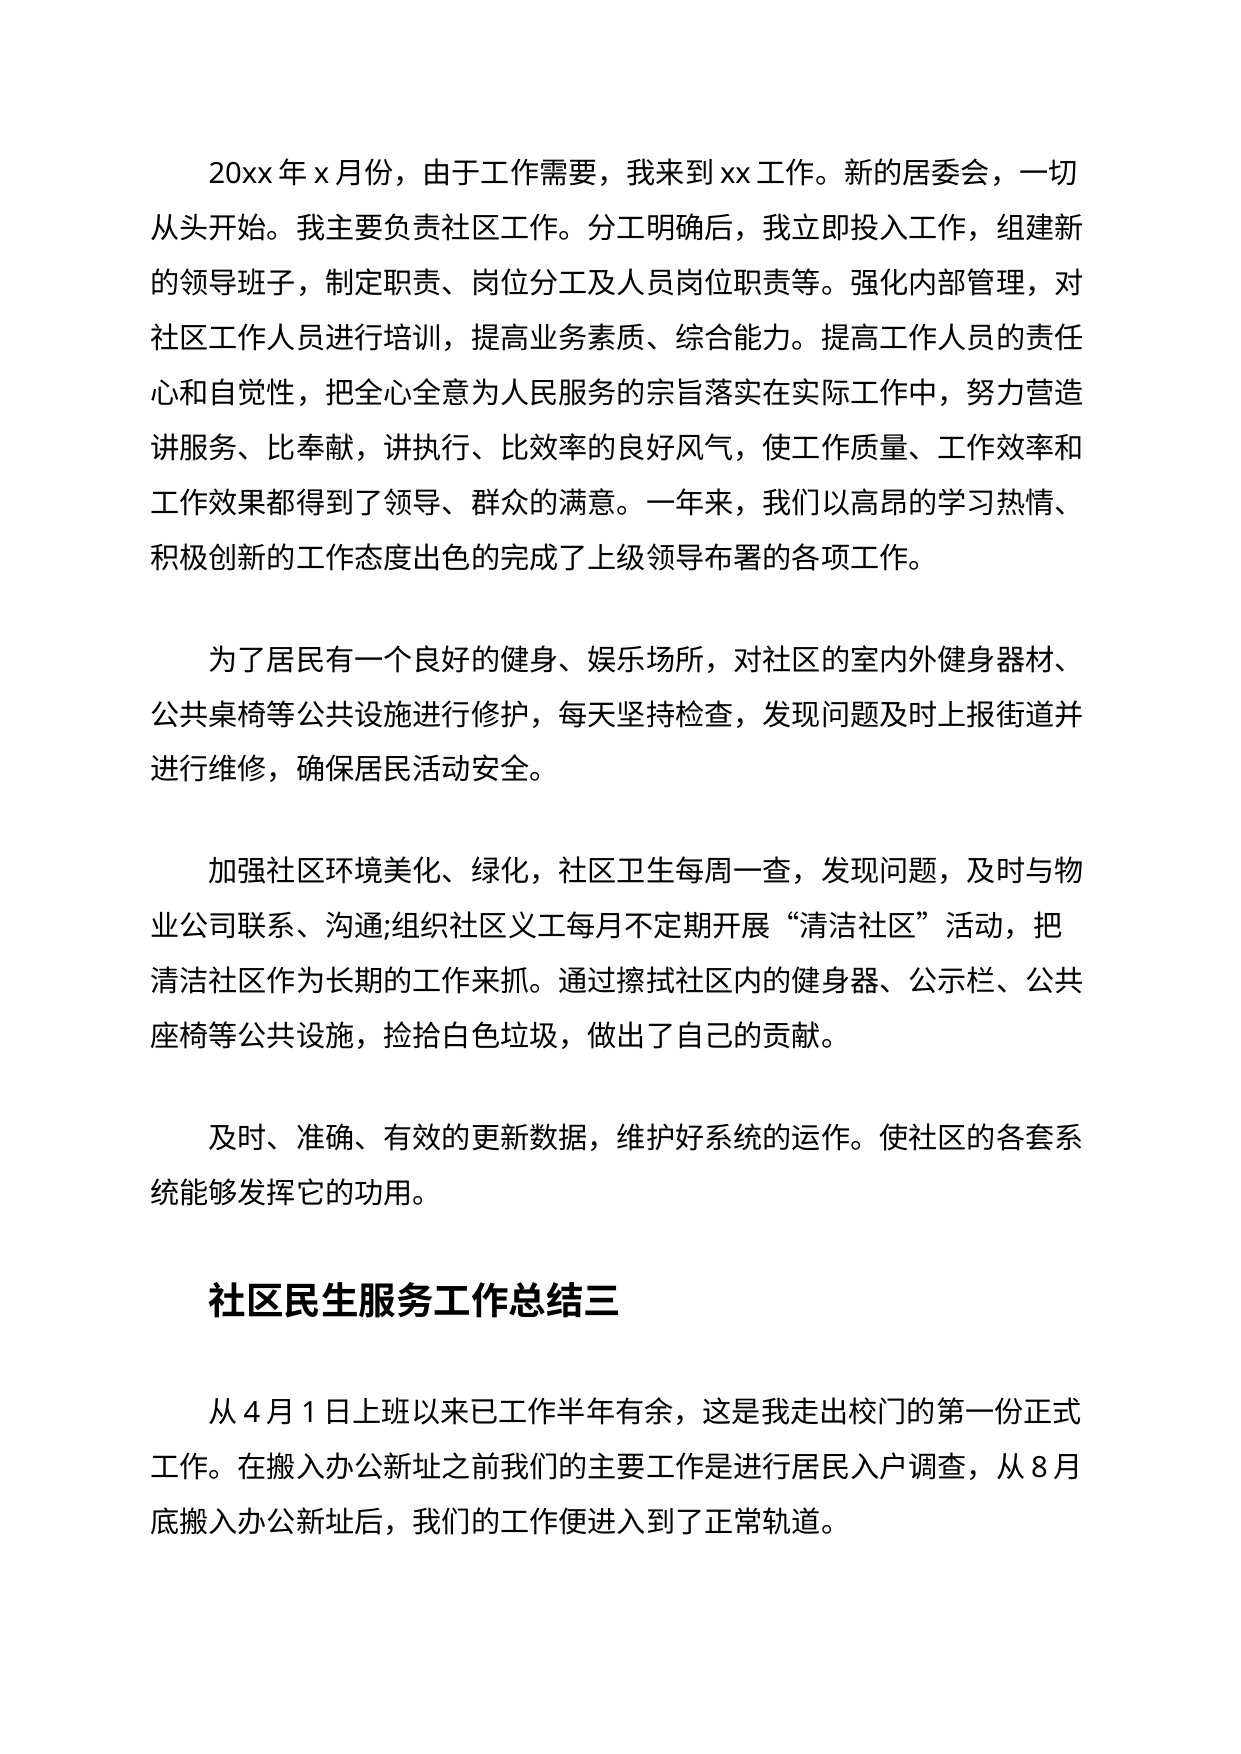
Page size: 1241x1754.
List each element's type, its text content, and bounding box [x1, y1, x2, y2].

text 20xx年x月份，由于工作需要，我来到xx工作。新的居委会，一切从头开始。我主要负责社区工作。分工明确后，我立即投入工作，组建新的领导班子，制定职责、岗位分工及人员岗位职责等。强化内部管理，对社区工作人员进行培训，提高业务素质、综合能力。提高工作人员的责任心和自觉性，把全心全意为人民服务的宗旨落实在实际工作中，努力营造讲服务、比奉献，讲执行、比效率的良好风气，使工作质量、工作效率和工作效果都得到了领导、群众的满意。一年来，我们以高昂的学习热情、积极创新的工作态度出色的完成了上级领导布署的各项工作。 [150, 150, 1090, 577]
text 从4月1日上班以来已工作半年有余，这是我走出校门的第一份正式工作。在搬入办公新址之前我们的主要工作是进行居民入户调查，从8月底搬入办公新址后，我们的工作便进入到了正常轨道。 [150, 1388, 1090, 1541]
text 社区民生服务工作总结三 [150, 1271, 1090, 1325]
text 为了居民有一个良好的健身、娱乐场所，对社区的室内外健身器材、公共桌椅等公共设施进行修护，每天坚持检查，发现问题及时上报街道并进行维修，确保居民活动安全。 [150, 636, 1090, 788]
text 及时、准确、有效的更新数据，维护好系统的运作。使社区的各套系统能够发挥它的功用。 [150, 1114, 1090, 1211]
text 加强社区环境美化、绿化，社区卫生每周一查，发现问题，及时与物业公司联系、沟通;组织社区义工每月不定期开展“清洁社区”活动，把清洁社区作为长期的工作来抓。通过擦拭社区内的健身器、公示栏、公共座椅等公共设施，捡拾白色垃圾，做出了自己的贡献。 [150, 848, 1090, 1055]
